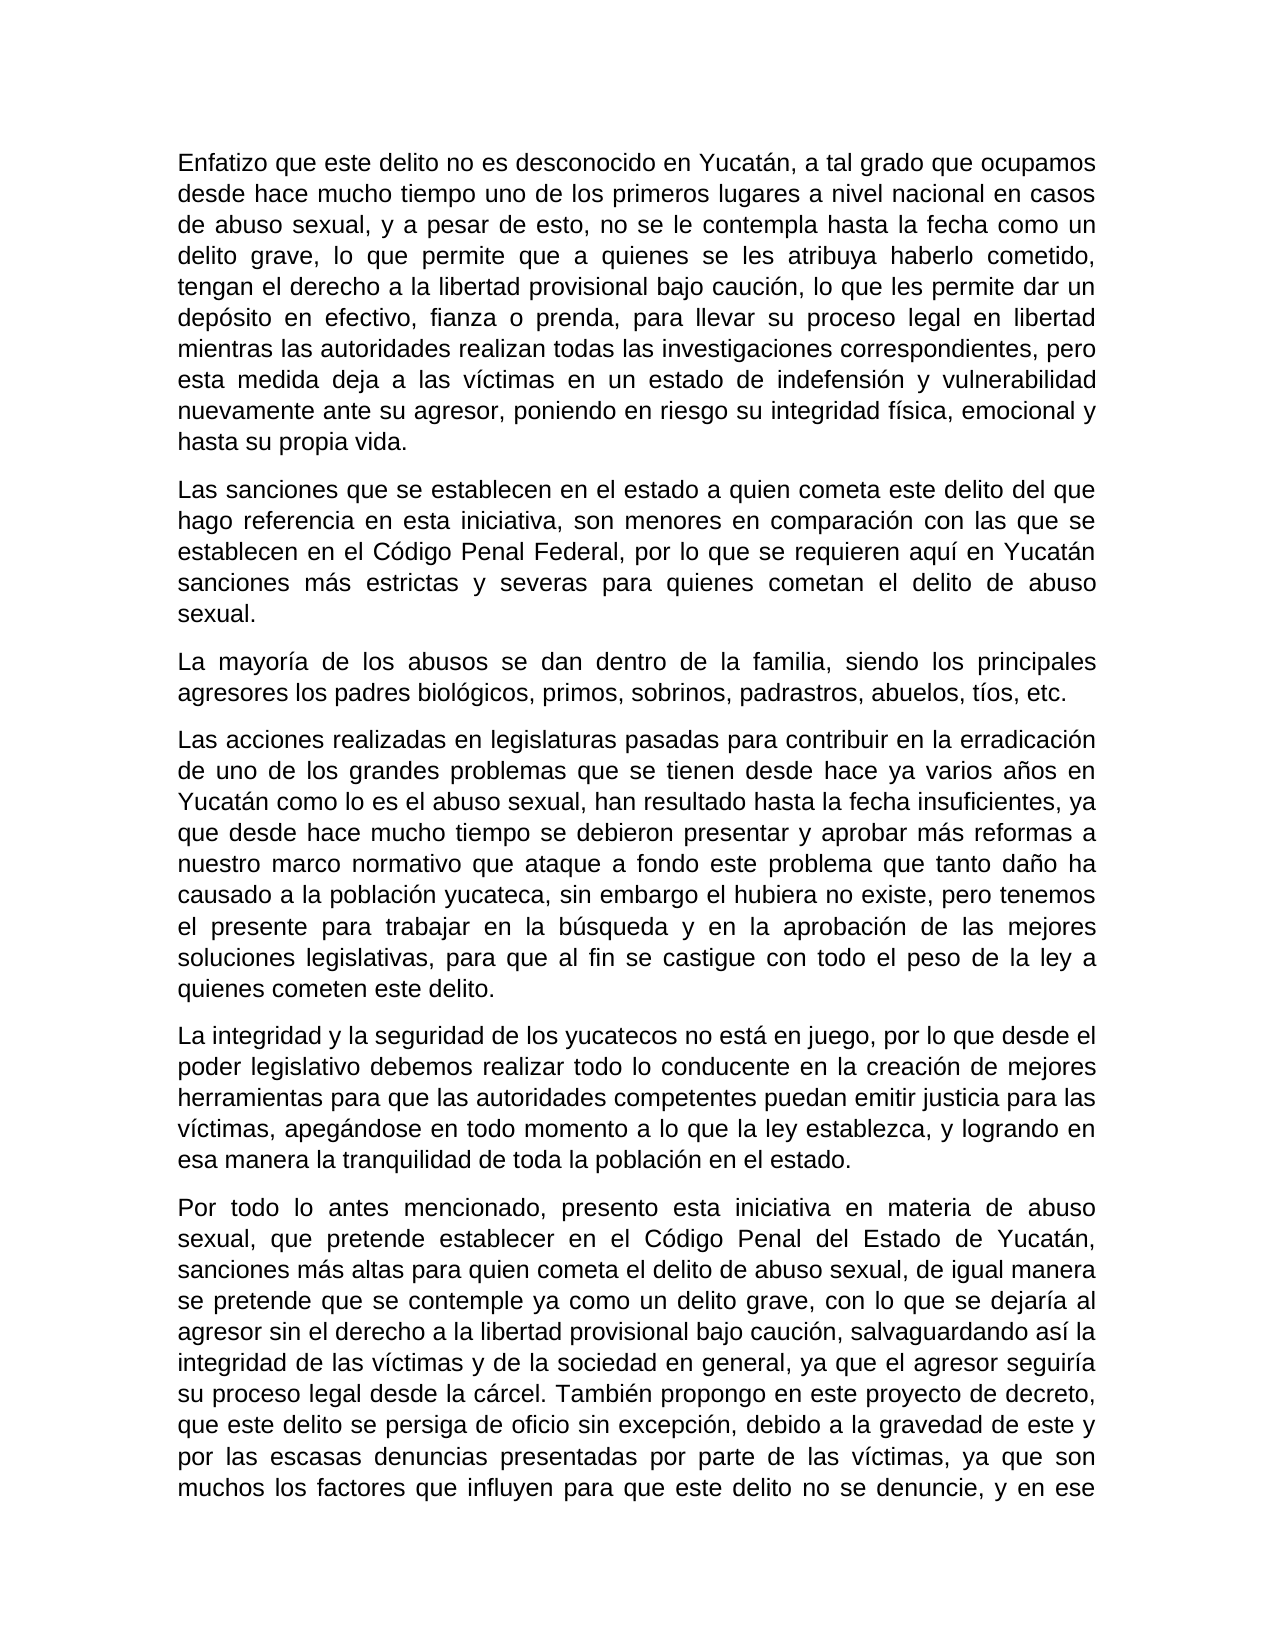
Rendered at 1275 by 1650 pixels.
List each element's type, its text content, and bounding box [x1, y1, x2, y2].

text Las sanciones que se establecen en el estado a quien cometa este delito del que hago referencia en esta iniciativa, son menores en comparación con las que se establecen en el Código Penal Federal, por lo que se requieren aquí en Yucatán sanciones más estrictas y severas para quienes cometan el delito de abuso sexual. [177, 475, 1098, 628]
text La mayoría de los abusos se dan dentro de la familia, siendo los principales agresores los padres biológicos, primos, sobrinos, padrastros, abuelos, tíos, etc. [177, 647, 1098, 706]
text Enfatizo que este delito no es desconocido en Yucatán, a tal grado que ocupamos desde hace mucho tiempo uno de los primeros lugares a nivel nacional en casos de abuso sexual, y a pesar de esto, no se le contempla hasta la fecha como un delito grave, lo que permite que a quienes se les atribuya haberlo cometido, tengan el derecho a la libertad provisional bajo caución, lo que les permite dar un depósito en efectivo, fianza o prenda, para llevar su proceso legal en libertad mientras las autoridades realizan todas las investigaciones correspondientes, pero esta medida deja a las víctimas en un estado de indefensión y vulnerabilidad nuevamente ante su agresor, poniendo en riesgo su integridad física, emocional y hasta su propia vida. [177, 148, 1098, 456]
text La integridad y la seguridad de los yucatecos no está en juego, por lo que desde el poder legislativo debemos realizar todo lo conducente en la creación de mejores herramientas para que las autoridades competentes puedan emitir justicia para las víctimas, apegándose en todo momento a lo que la ley establezca, y logrando en esa manera la tranquilidad de toda la población en el estado. [177, 1021, 1098, 1174]
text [177, 1193, 1098, 1501]
text Las acciones realizadas en legislaturas pasadas para contribuir en la erradicación de uno de los grandes problemas que se tienen desde hace ya varios años en Yucatán como lo es el abuso sexual, han resultado hasta la fecha insuficientes, ya que desde hace mucho tiempo se debieron presentar y aprobar más reformas a nuestro marco normativo que ataque a fondo este problema que tanto daño ha causado a la población yucateca, sin embargo el hubiera no existe, pero tenemos el presente para trabajar en la búsqueda y en la aprobación de las mejores soluciones legislativas, para que al fin se castigue con todo el peso de la ley a quienes cometen este delito. [177, 725, 1098, 1002]
